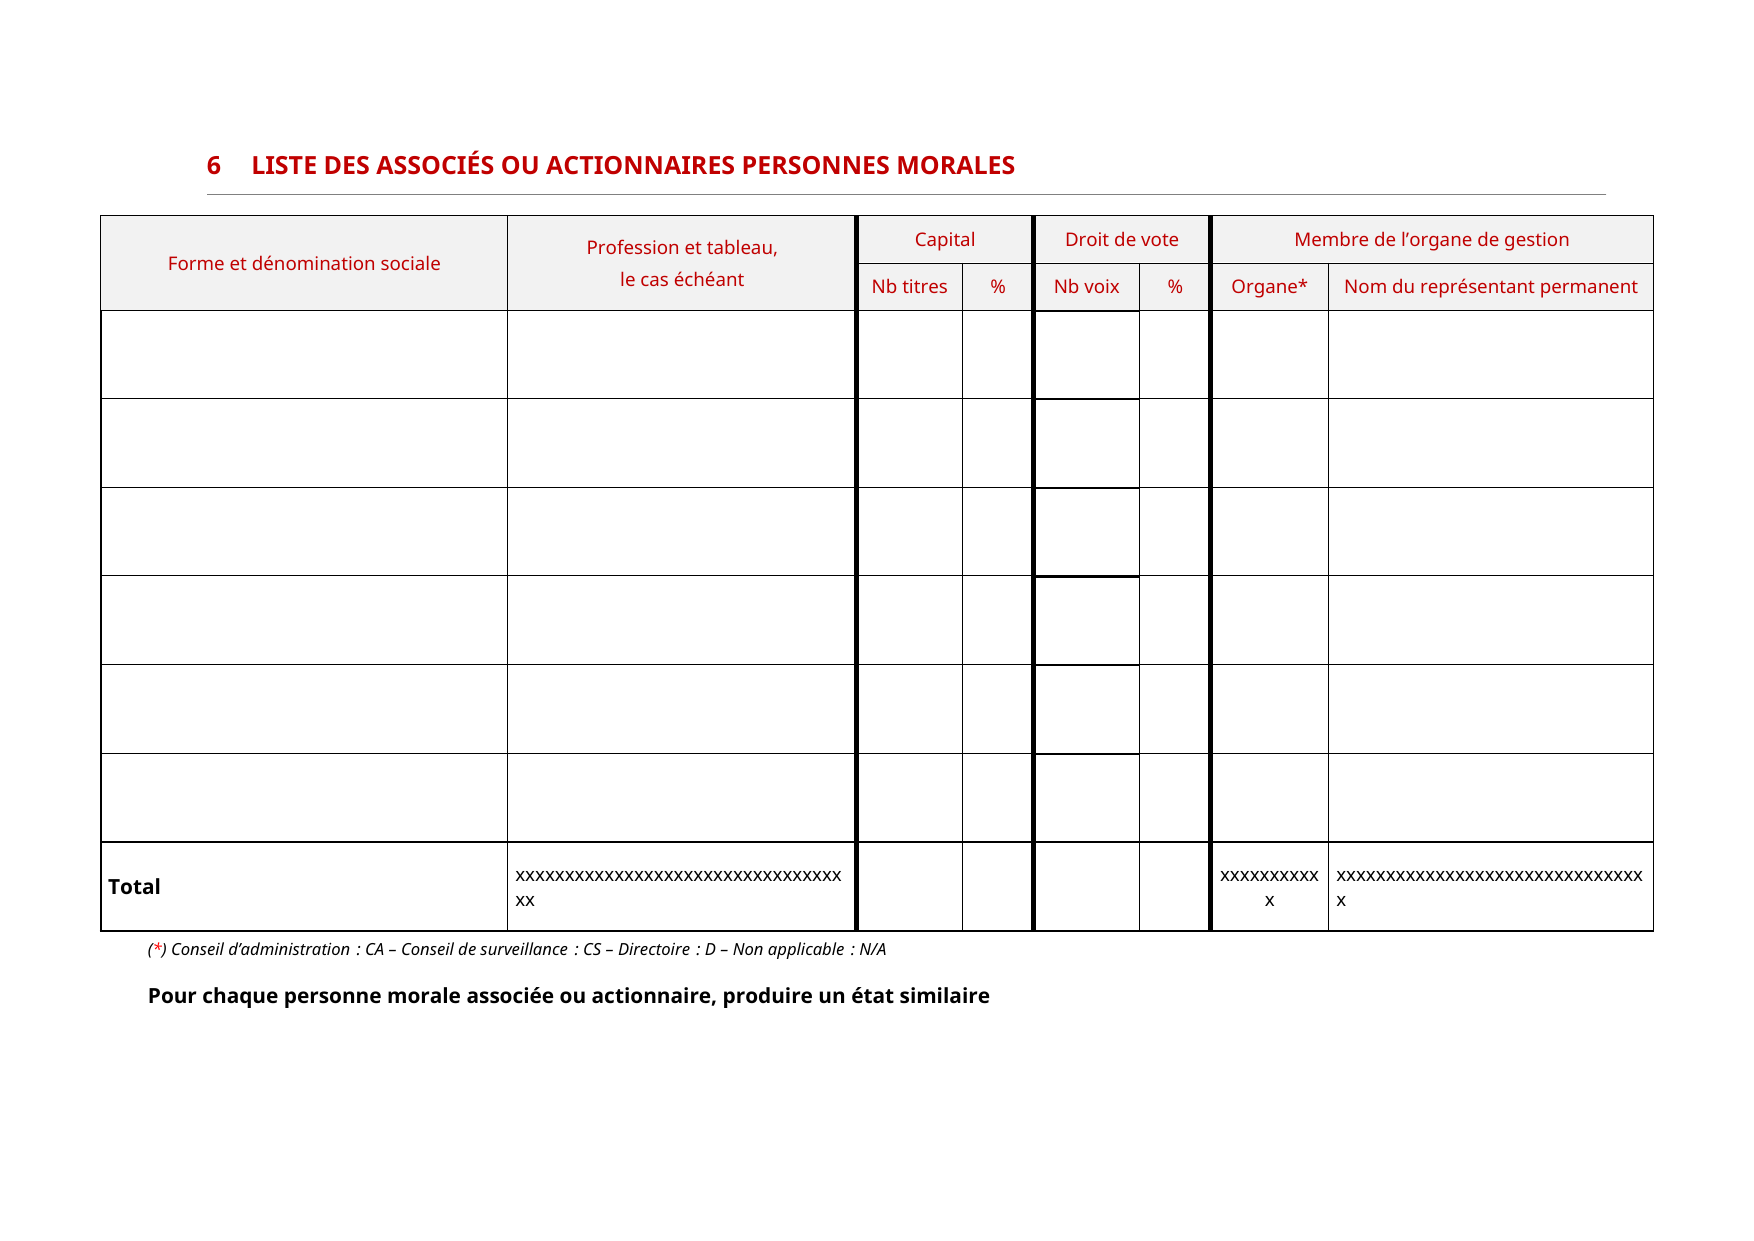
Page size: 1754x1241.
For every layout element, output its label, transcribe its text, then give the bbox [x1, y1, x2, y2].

table_cell [963, 665, 1031, 752]
table_cell [1213, 576, 1328, 664]
table_cell [963, 311, 1031, 398]
table_cell [1213, 665, 1328, 752]
table_cell Total [102, 843, 507, 929]
table_cell [508, 665, 854, 752]
table_cell xxxxxxxxxxxxxxxxxxxxxxxxxxxxxxxx [1329, 843, 1653, 929]
table_cell [963, 843, 1031, 929]
table_cell [859, 754, 962, 841]
table_cell [1329, 665, 1653, 752]
table_cell [1329, 488, 1653, 575]
table_cell [1329, 311, 1653, 398]
table_cell Nb titres [859, 264, 962, 310]
table_cell [859, 665, 962, 752]
table_cell Nom du représentant permanent [1329, 264, 1653, 310]
table_header Membre de l’organe de gestion [1213, 216, 1653, 262]
table_cell [1329, 754, 1653, 841]
table_cell [859, 576, 962, 664]
table_cell [1140, 488, 1208, 575]
table_cell [963, 488, 1031, 575]
subtitle LISTE DES ASSOCIÉS OU ACTIONNAIRES PERSONNES MORALES [207, 148, 1606, 194]
table_cell [1213, 754, 1328, 841]
table_cell xxxxxxxxxxx [1213, 843, 1328, 929]
table_cell [859, 399, 962, 487]
table_cell [1036, 489, 1139, 575]
table_cell Nb voix [1036, 264, 1139, 310]
table_cell [963, 576, 1031, 664]
table_cell [1036, 843, 1139, 929]
table_cell [508, 754, 854, 841]
table_cell [1140, 399, 1208, 487]
table_cell [102, 576, 507, 664]
table_cell [102, 311, 507, 398]
table_cell [1329, 399, 1653, 487]
table_cell [859, 311, 962, 398]
table_cell [102, 754, 507, 841]
table_cell [102, 665, 507, 752]
table_cell [1036, 312, 1139, 398]
table_cell [1140, 665, 1208, 752]
table_cell % [1140, 264, 1208, 310]
table_cell [1140, 311, 1208, 398]
table_header Forme et dénomination sociale [101, 216, 507, 310]
table_cell [963, 399, 1031, 487]
table_cell [1140, 843, 1208, 929]
table_cell [1213, 311, 1328, 398]
table_header Capital [859, 216, 1031, 262]
table_cell % [963, 264, 1031, 310]
table_header Droit de vote [1036, 216, 1208, 262]
table_cell [508, 576, 854, 664]
table_cell [1213, 399, 1328, 487]
table_cell [1213, 488, 1328, 575]
table_cell [1329, 576, 1653, 664]
table_cell [1036, 755, 1139, 841]
table_cell [508, 311, 854, 398]
table_cell Organe* [1213, 264, 1328, 310]
table_cell [859, 488, 962, 575]
text Pour chaque personne morale associée ou actionnaire, produire un état similaire [148, 981, 1606, 1010]
table_cell xxxxxxxxxxxxxxxxxxxxxxxxxxxxxxxxxxx [508, 843, 854, 929]
table_cell [1036, 666, 1139, 752]
table_cell [859, 843, 962, 929]
table_cell [102, 399, 507, 487]
table_cell [1140, 576, 1208, 664]
table_cell [508, 399, 854, 487]
text (*) Conseil d’administration : CA – Conseil de surveillance : CS – Directoire : D – Non applicable : N/A [148, 938, 1606, 961]
table_cell [963, 754, 1031, 841]
table_cell [102, 488, 507, 575]
table_header Profession et tableau, le cas échéant [508, 216, 854, 310]
table_cell [1140, 754, 1208, 841]
table_cell [508, 488, 854, 575]
table_cell [1036, 578, 1139, 664]
table_cell [1036, 400, 1139, 487]
